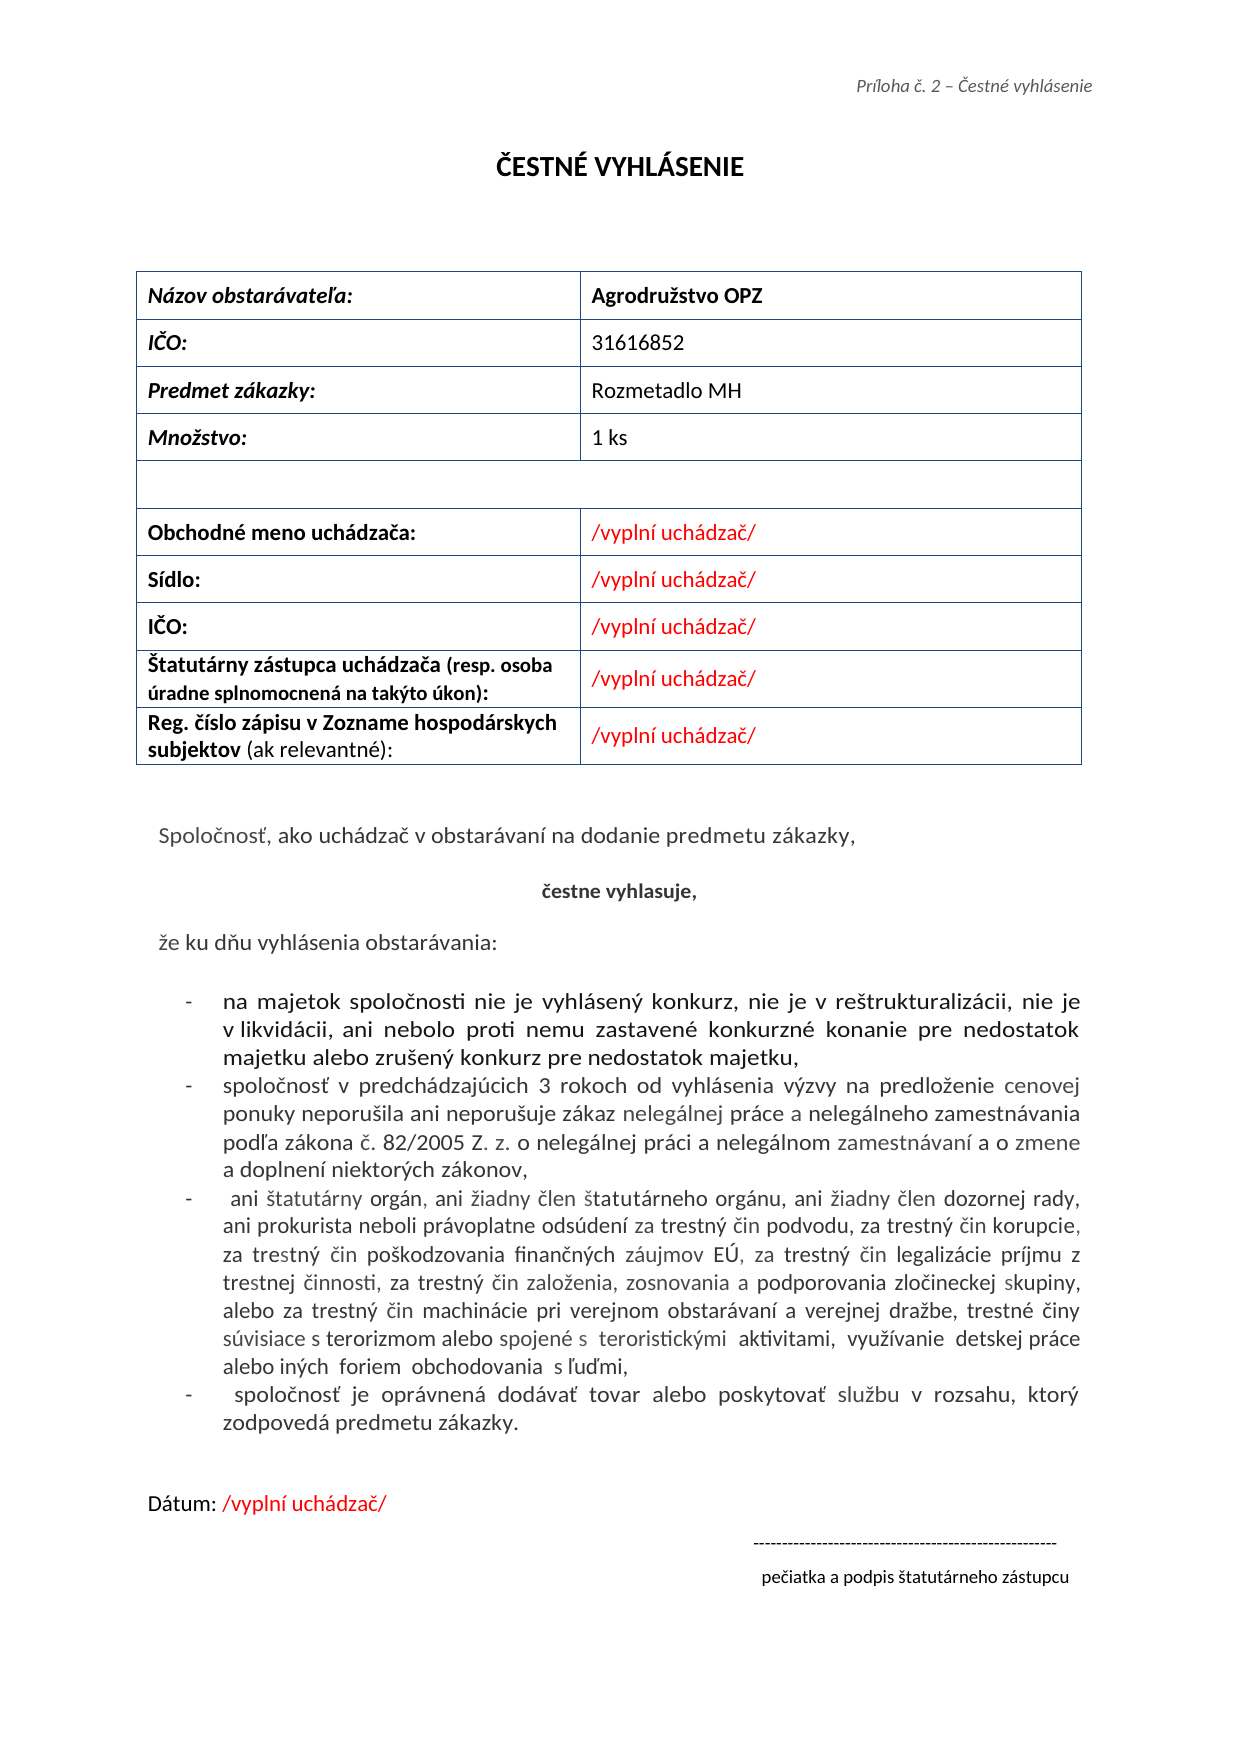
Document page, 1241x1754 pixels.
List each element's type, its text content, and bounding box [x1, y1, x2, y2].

text ČESTNÉ VYHLÁSENIE [148, 148, 1093, 183]
list ani štatutárny orgán, ani žiadny člen štatutárneho orgánu, ani žiadny člen dozornej rady, ani prokurista neboli právoplatne odsúdení za trestný čin podvodu, za trestný čin korupcie, za trestný čin poškodzovania finančných záujmov EÚ, za trestný čin legalizácie príjmu z trestnej činnosti, za trestný čin založenia, zosnovania a podporovania zločineckej skupiny, alebo za trestný čin machinácie pri verejnom obstarávaní a verejnej dražbe, trestné činy súvisiace s terorizmom alebo spojené s teroristickými aktivitami, využívanie detskej práce alebo iných foriem obchodovania s ľuďmi, [185, 1184, 1081, 1380]
table_cell /vyplní uchádzač/ [581, 651, 1081, 707]
table_header Agrodružstvo OPZ [581, 272, 1081, 318]
table_cell Množstvo: [137, 414, 580, 460]
table_cell IČO: [137, 603, 580, 649]
table_cell /vyplní uchádzač/ [581, 708, 1081, 764]
text pečiatka a podpis štatutárneho zástupcu [753, 1566, 1093, 1588]
table_cell Obchodné meno uchádzača: [137, 509, 580, 555]
table_cell Sídlo: [137, 556, 580, 602]
list spoločnosť je oprávnená dodávať tovar alebo poskytovať službu v rozsahu, ktorý zodpovedá predmetu zákazky. [185, 1380, 1079, 1436]
table_cell 1 ks [581, 414, 1081, 460]
table_cell [137, 461, 1081, 508]
table_cell Predmet zákazky: [137, 367, 580, 413]
text Spoločnosť, ako uchádzač v obstarávaní na dodanie predmetu zákazky, [158, 821, 1093, 849]
table_cell 31616852 [581, 320, 1081, 366]
table_cell IČO: [137, 320, 580, 366]
table_cell Rozmetadlo MH [581, 367, 1081, 413]
table_header Názov obstarávateľa: [137, 272, 580, 318]
text že ku dňu vyhlásenia obstarávania: [158, 928, 1093, 956]
list na majetok spoločnosti nie je vyhlásený konkurz, nie je v reštrukturalizácii, nie je v likvidácii, ani nebolo proti nemu zastavené konkurzné konanie pre nedostatok majetku alebo zrušený konkurz pre nedostatok majetku, [185, 987, 1081, 1072]
table_cell Štatutárny zástupca uchádzača (resp. osoba úradne splnomocnená na takýto úkon): [137, 651, 580, 707]
table_cell /vyplní uchádzač/ [581, 556, 1081, 602]
text Dátum: /vyplní uchádzač/ [148, 1489, 1093, 1517]
table_cell /vyplní uchádzač/ [581, 509, 1081, 555]
text ----------------------------------------------------- [753, 1531, 1093, 1554]
table_cell /vyplní uchádzač/ [581, 603, 1081, 649]
table_cell Reg. číslo zápisu v Zozname hospodárskych subjektov (ak relevantné): [137, 708, 580, 764]
text čestne vyhlasuje, [516, 878, 723, 903]
list spoločnosť v predchádzajúcich 3 rokoch od vyhlásenia výzvy na predloženie cenovej ponuky neporušila ani neporušuje zákaz nelegálnej práce a nelegálneho zamestnávania podľa zákona č. 82/2005 Z. z. o nelegálnej práci a nelegálnom zamestnávaní a o zmene a doplnení niektorých zákonov, [185, 1072, 1081, 1184]
